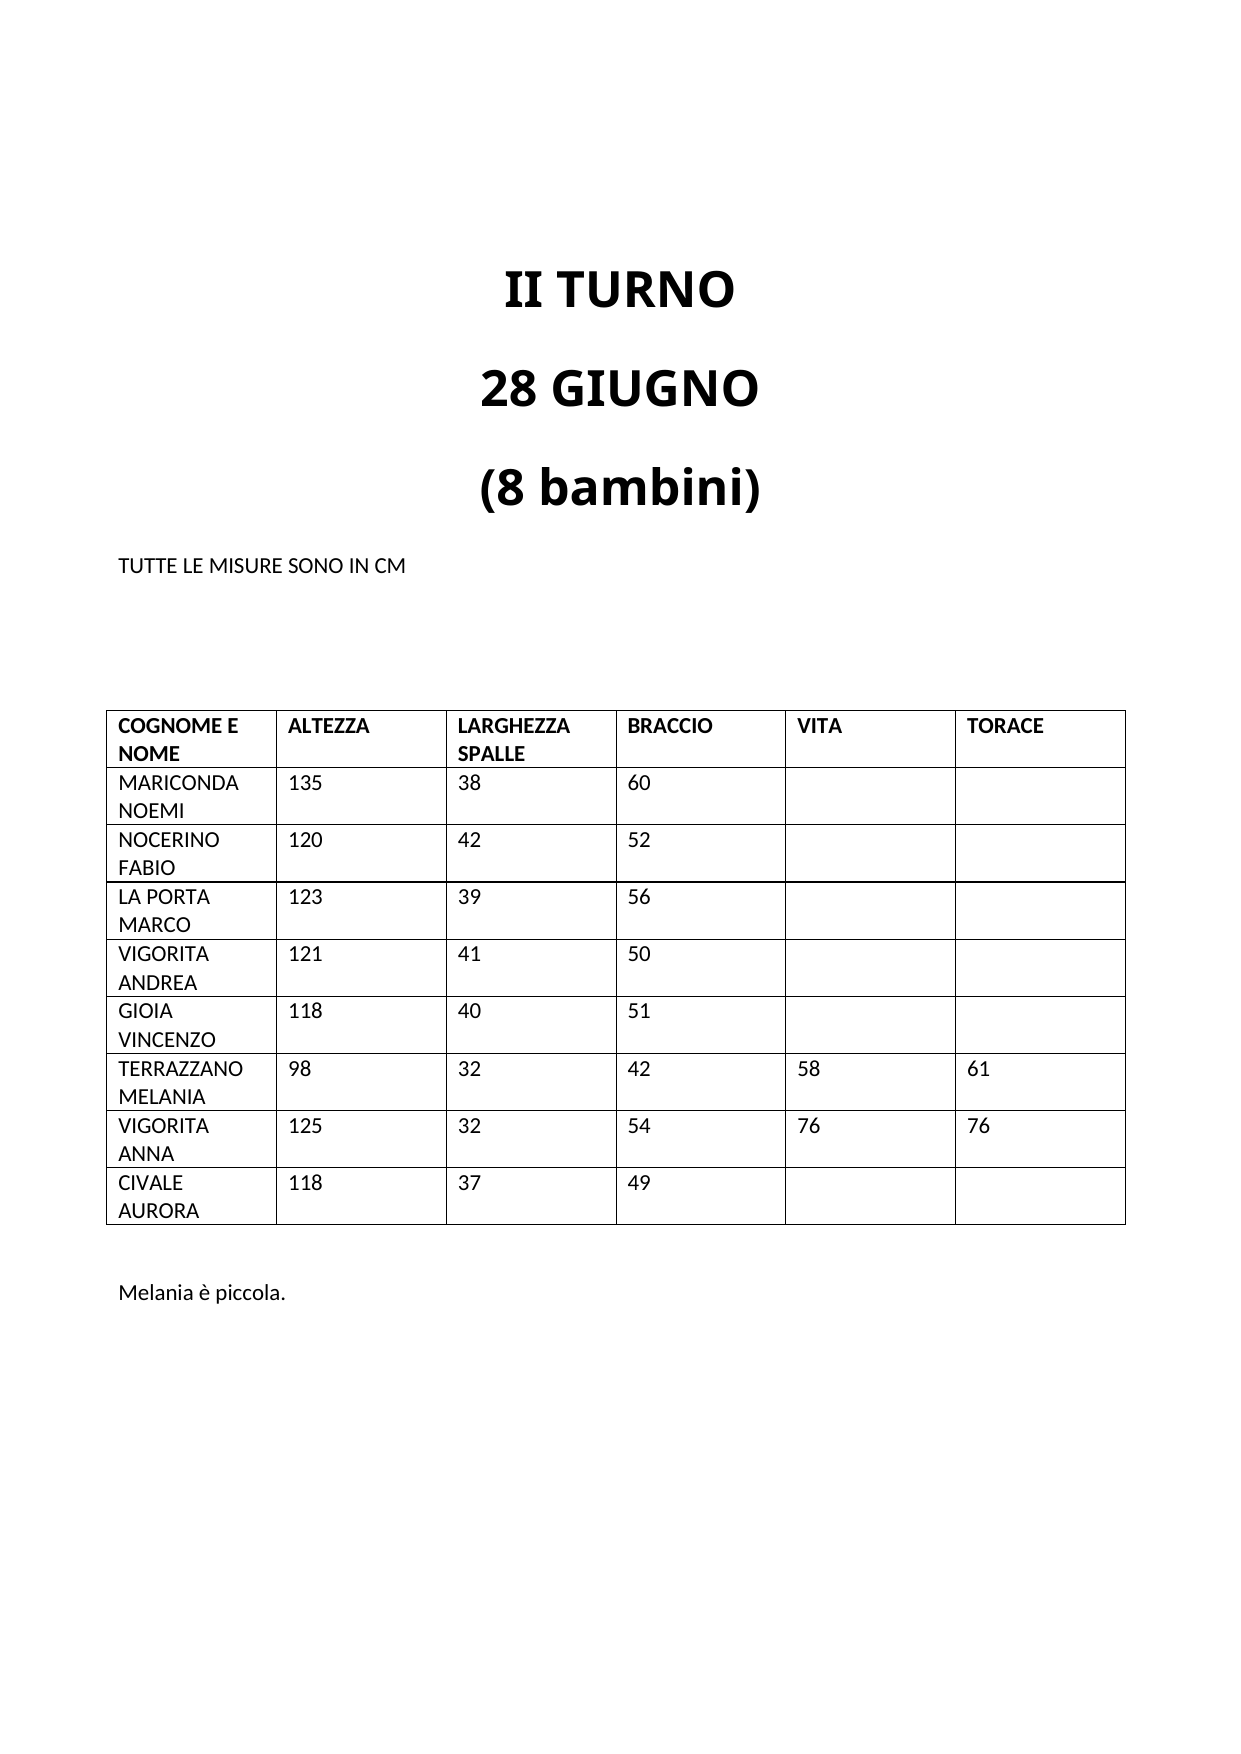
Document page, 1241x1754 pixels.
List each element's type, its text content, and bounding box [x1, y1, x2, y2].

table_cell 52 [617, 825, 785, 881]
table_cell 56 [617, 883, 785, 938]
text 28 GIUGNO [118, 353, 1122, 421]
table_cell MARICONDA NOEMI [107, 768, 276, 824]
table_cell NOCERINO FABIO [107, 825, 276, 881]
table_header ALTEZZA [277, 711, 446, 767]
table_cell GIOIA VINCENZO [107, 997, 276, 1053]
table_cell LA PORTA MARCO [107, 883, 276, 938]
table_cell 125 [277, 1111, 446, 1167]
table_cell 98 [277, 1054, 446, 1110]
table_cell 60 [617, 768, 785, 824]
table_cell [956, 940, 1125, 996]
table_cell 120 [277, 825, 446, 881]
table_header TORACE [956, 711, 1125, 767]
table_cell VIGORITA ANDREA [107, 940, 276, 996]
table_cell [956, 1168, 1125, 1224]
table_cell 51 [617, 997, 785, 1053]
table_cell [956, 883, 1125, 938]
text TUTTE LE MISURE SONO IN CM [118, 551, 1122, 579]
text (8 bambini) [118, 452, 1122, 520]
table_cell [956, 825, 1125, 881]
table_cell 32 [447, 1111, 616, 1167]
table_cell [956, 768, 1125, 824]
text Melania è piccola. [118, 1278, 1122, 1306]
table_cell 61 [956, 1054, 1125, 1110]
table_cell CIVALE AURORA [107, 1168, 276, 1224]
table_header LARGHEZZA SPALLE [447, 711, 616, 767]
table_header COGNOME E NOME [107, 711, 276, 767]
table_cell [786, 883, 955, 938]
table_cell 123 [277, 883, 446, 938]
table_cell 32 [447, 1054, 616, 1110]
table_header VITA [786, 711, 955, 767]
table_cell 42 [617, 1054, 785, 1110]
table_cell 76 [956, 1111, 1125, 1167]
table_cell [956, 997, 1125, 1053]
table_cell 39 [447, 883, 616, 938]
table_cell [786, 997, 955, 1053]
table_cell [786, 825, 955, 881]
table_cell 54 [617, 1111, 785, 1167]
table_cell [786, 1168, 955, 1224]
table_cell TERRAZZANO MELANIA [107, 1054, 276, 1110]
table_cell 50 [617, 940, 785, 996]
table_cell 118 [277, 1168, 446, 1224]
table_cell 135 [277, 768, 446, 824]
table_cell 76 [786, 1111, 955, 1167]
table_cell 58 [786, 1054, 955, 1110]
table_cell 40 [447, 997, 616, 1053]
table_cell 37 [447, 1168, 616, 1224]
table_cell 49 [617, 1168, 785, 1224]
table_header BRACCIO [617, 711, 785, 767]
table_cell [786, 940, 955, 996]
table_cell [786, 768, 955, 824]
table_cell VIGORITA ANNA [107, 1111, 276, 1167]
text II TURNO [118, 254, 1122, 322]
table_cell 41 [447, 940, 616, 996]
table_cell 38 [447, 768, 616, 824]
table_cell 42 [447, 825, 616, 881]
table_cell 118 [277, 997, 446, 1053]
table_cell 121 [277, 940, 446, 996]
